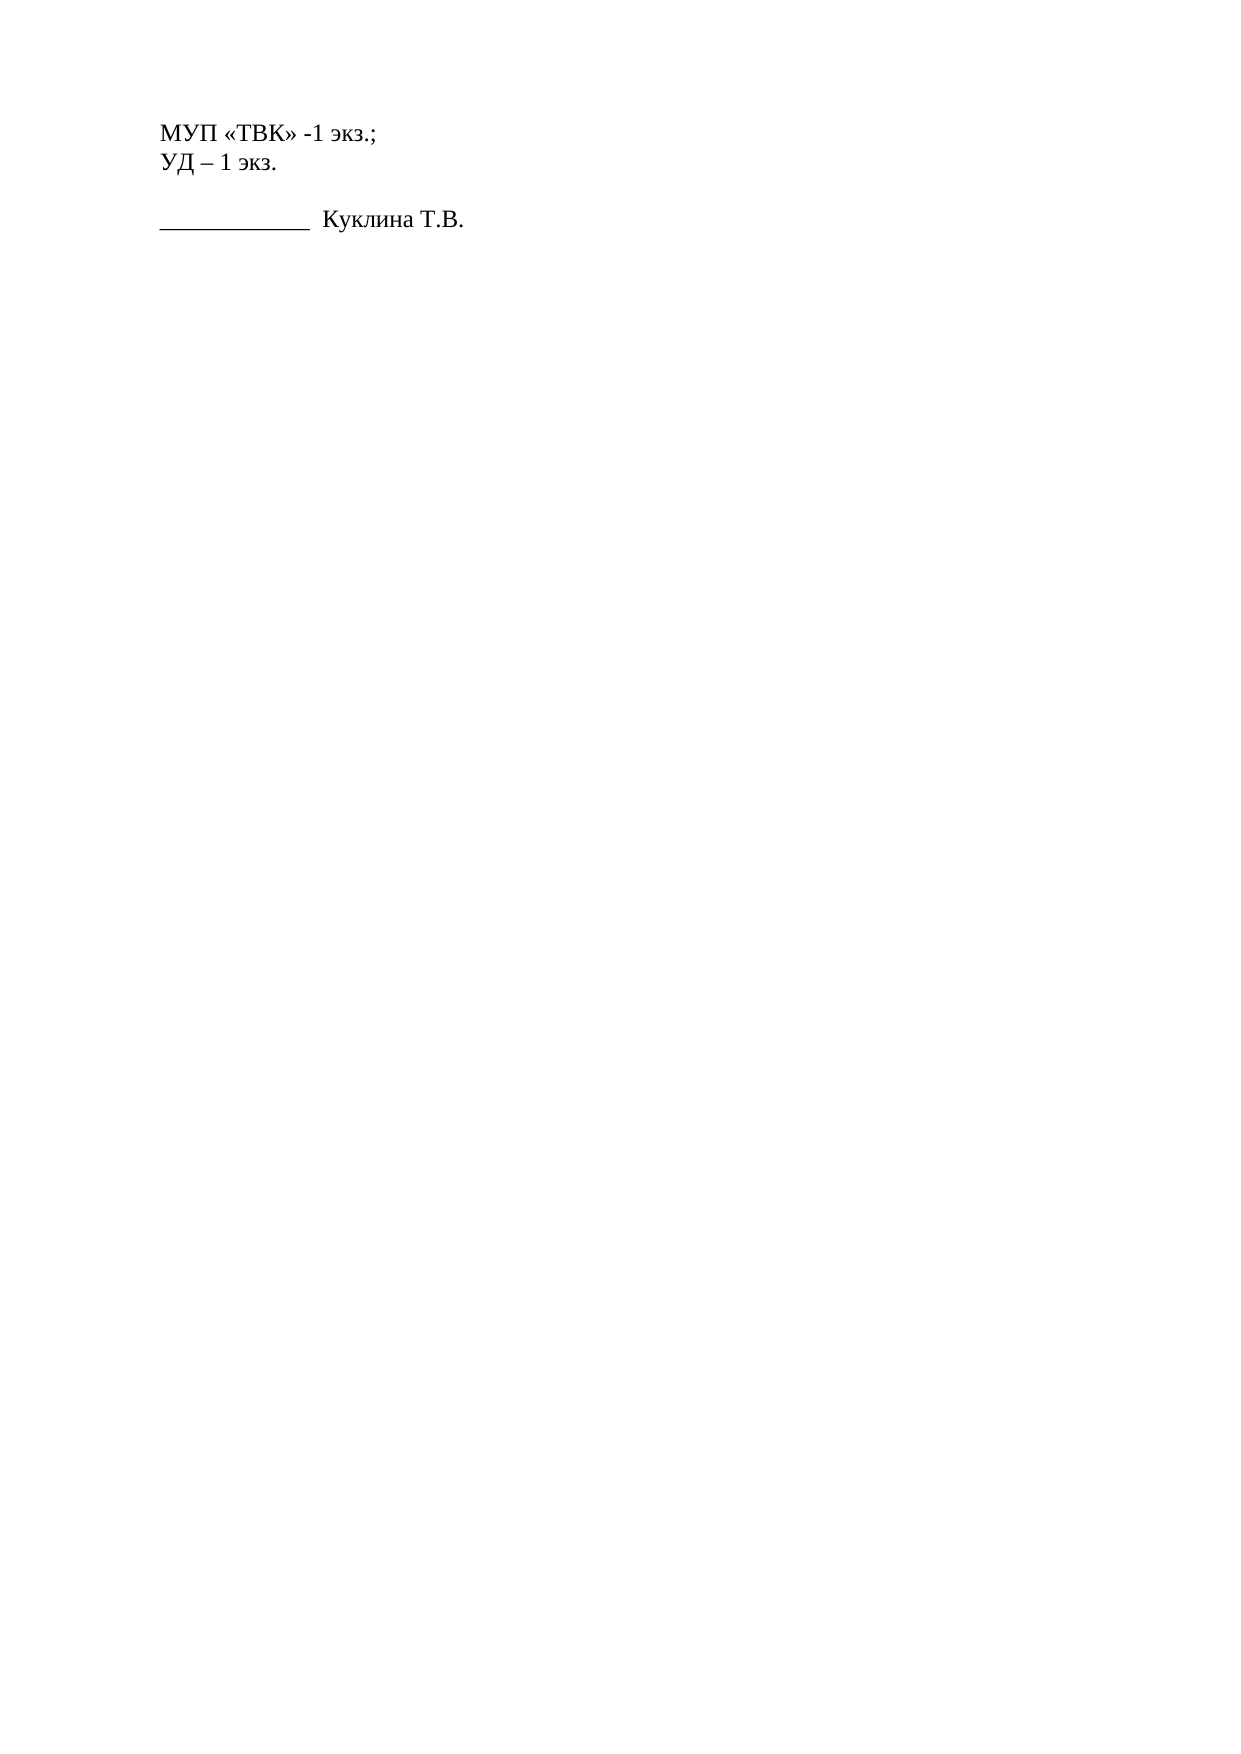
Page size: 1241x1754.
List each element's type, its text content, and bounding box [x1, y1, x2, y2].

text ____________ Куклина Т.В. [159, 204, 1157, 233]
text МУП «ТВК» -1 экз.; [159, 118, 1157, 147]
text УД – 1 экз. [159, 147, 1157, 176]
